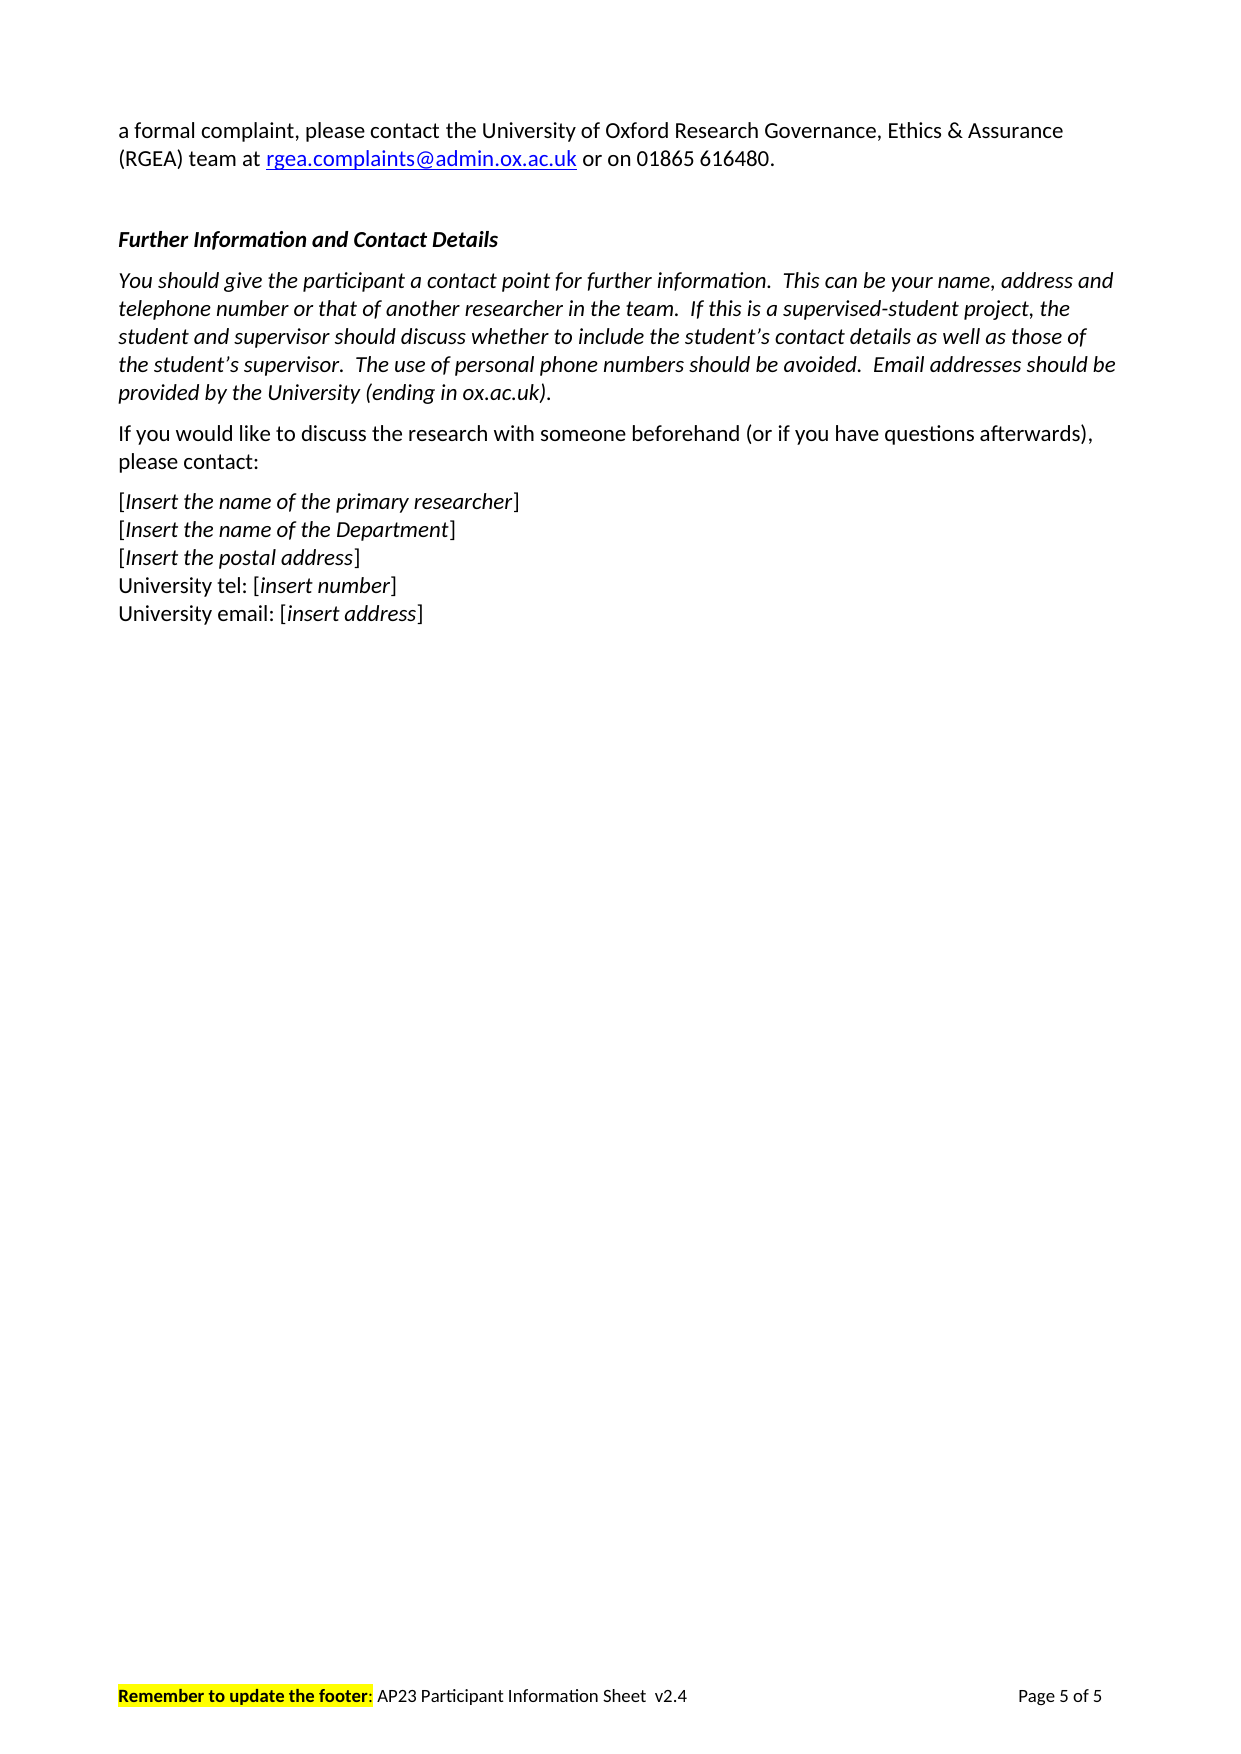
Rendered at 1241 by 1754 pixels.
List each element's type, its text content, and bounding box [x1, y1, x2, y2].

text [Insert the name of the primary researcher] [Insert the name of the Department] [Insert the postal address] University tel: [insert number] University email: [insert address] [118, 487, 1122, 627]
subtitle Further Information and Contact Details [118, 226, 1122, 254]
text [118, 117, 1122, 173]
text You should give the participant a contact point for further information. This can be your name, address and telephone number or that of another researcher in the team. If this is a supervised-student project, the student and supervisor should discuss whether to include the student’s contact details as well as those of the student’s supervisor. The use of personal phone numbers should be avoided. Email addresses should be provided by the University (ending in ox.ac.uk). [118, 266, 1122, 406]
text If you would like to discuss the research with someone beforehand (or if you have questions afterwards), please contact: [118, 419, 1122, 475]
